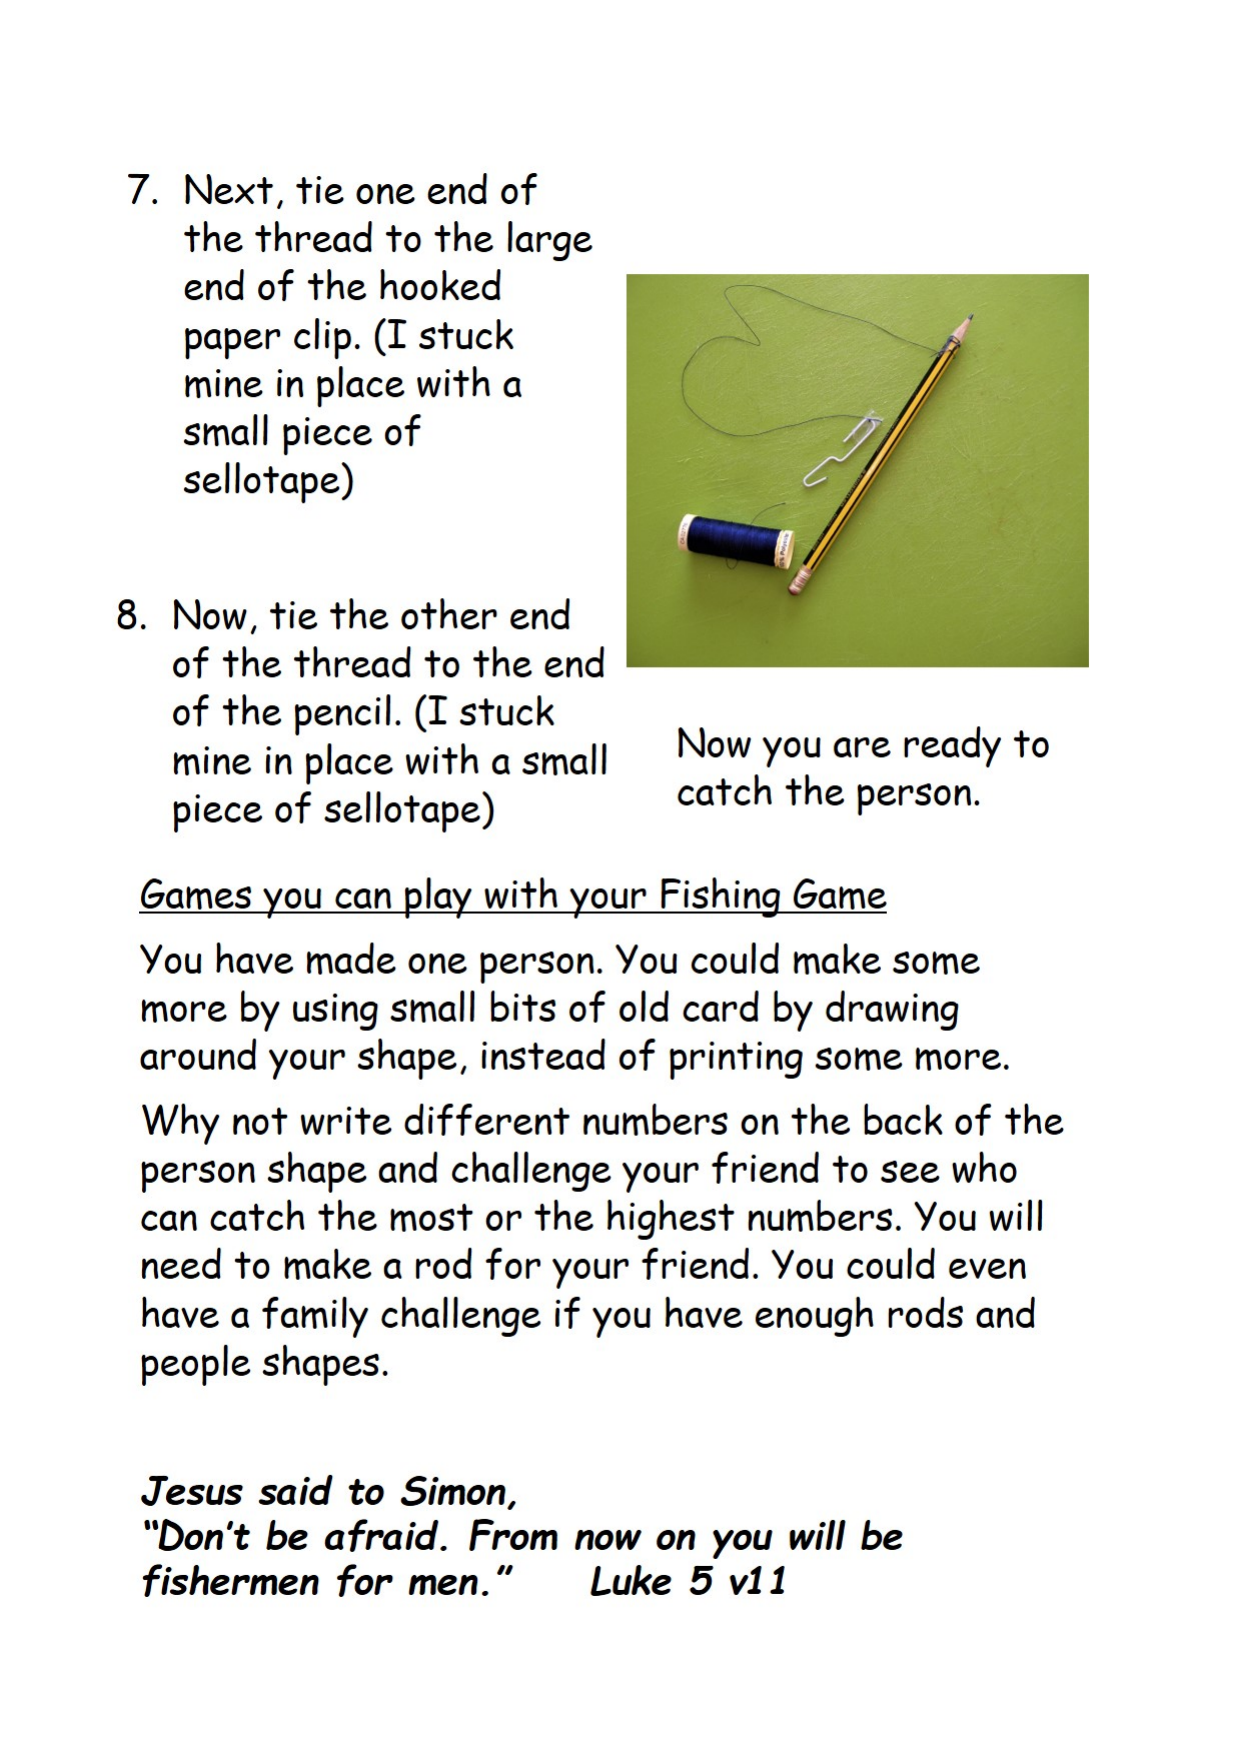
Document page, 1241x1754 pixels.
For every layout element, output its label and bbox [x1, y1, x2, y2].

picture [80, 102, 1146, 1669]
